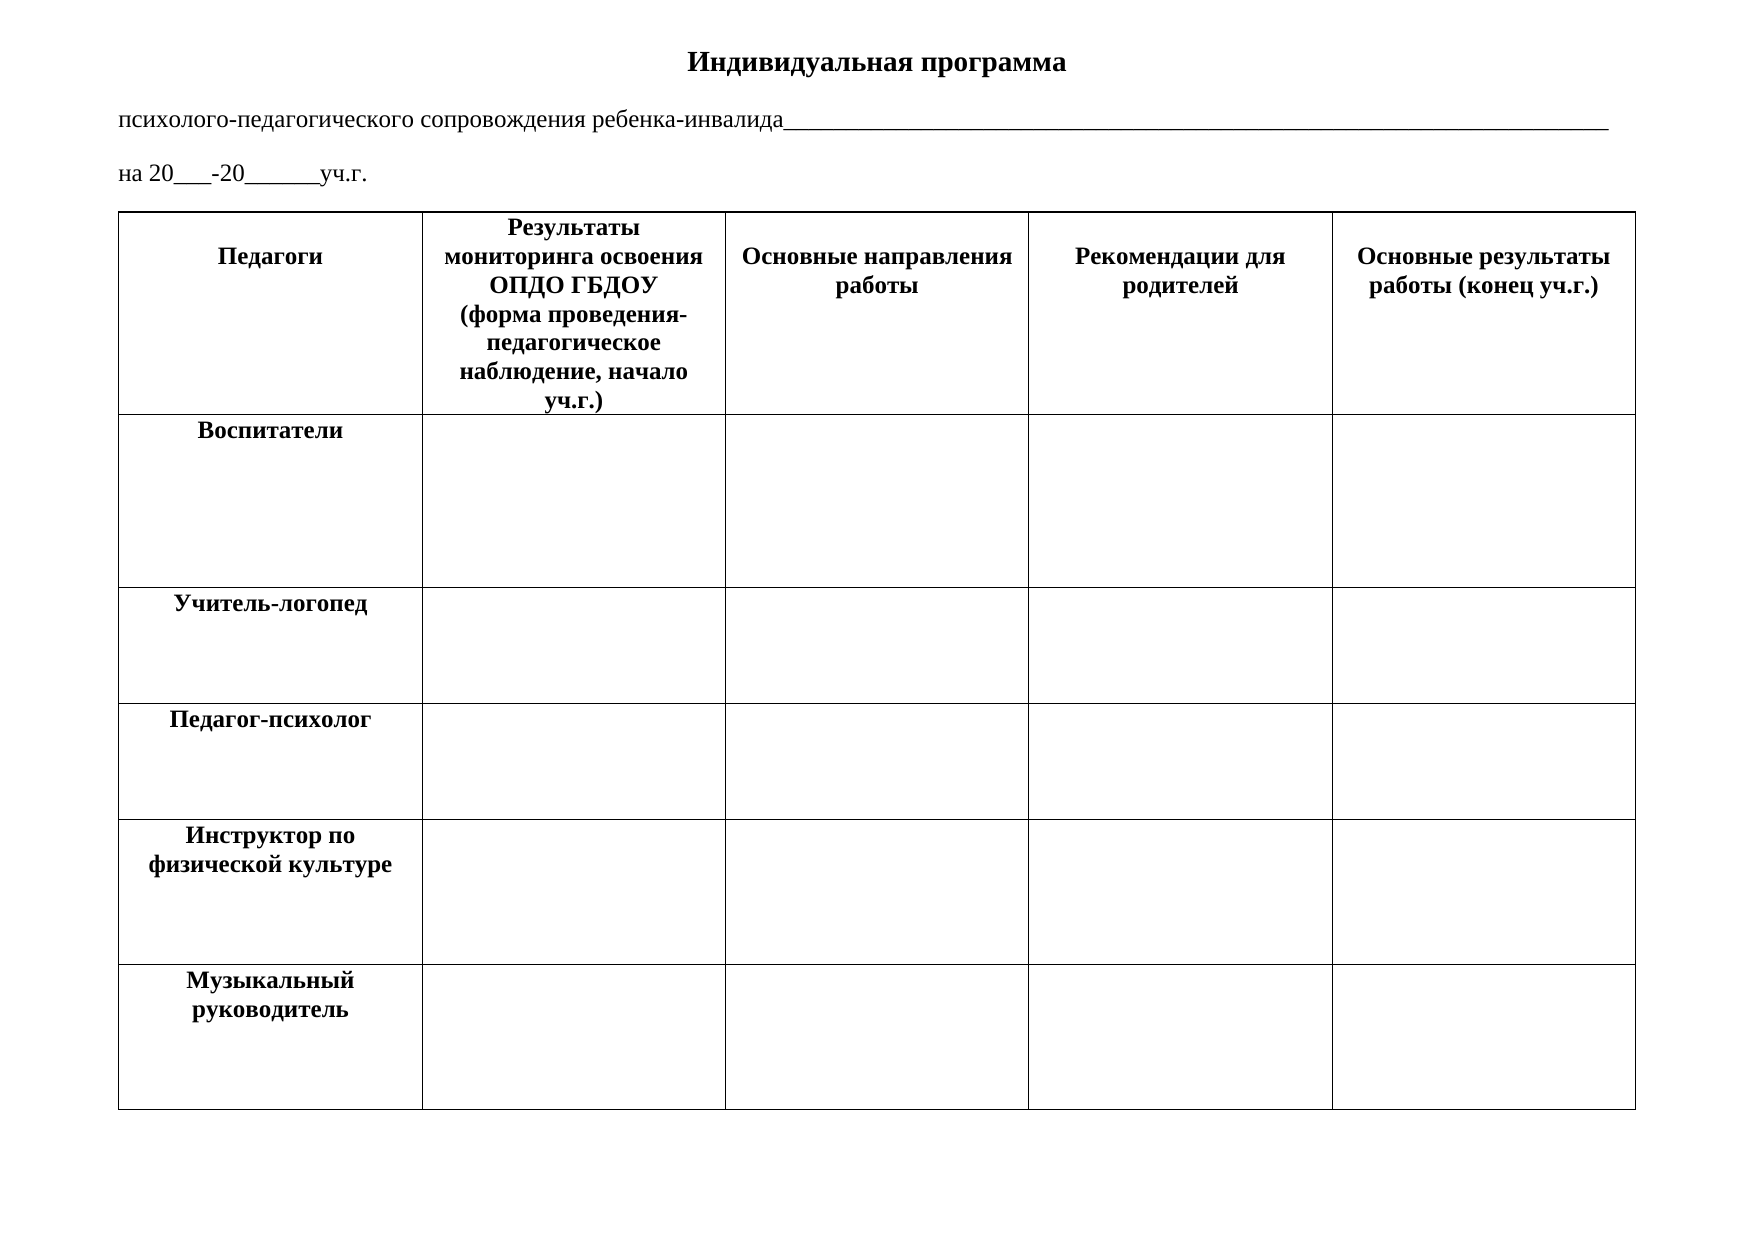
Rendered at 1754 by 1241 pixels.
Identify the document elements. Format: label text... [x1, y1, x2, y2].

table_cell [726, 415, 1028, 587]
table_cell [1029, 965, 1332, 1109]
table_cell [1333, 965, 1635, 1109]
table_header Основные направления работы [726, 213, 1028, 414]
table_cell [1333, 415, 1635, 587]
table_cell Инструктор по физической культуре [119, 820, 422, 964]
table_cell Музыкальный руководитель [119, 965, 422, 1109]
table_cell [726, 965, 1028, 1109]
table_cell [423, 704, 725, 819]
text на 20___-20______уч.г. [118, 158, 1636, 186]
table_cell [1029, 415, 1332, 587]
table_cell [1333, 820, 1635, 964]
table_cell [726, 820, 1028, 964]
table_header Результаты мониторинга освоения ОПДО ГБДОУ (форма проведения-педагогическое наблюдение, начало уч.г.) [423, 213, 725, 414]
text психолого-педагогического сопровождения ребенка-инвалида__________________________________________________________________ [118, 104, 1636, 132]
table_cell Воспитатели [119, 415, 422, 587]
table_cell [1333, 588, 1635, 703]
table_cell Педагог-психолог [119, 704, 422, 819]
table_cell [1029, 588, 1332, 703]
table_cell [423, 415, 725, 587]
table_cell [423, 820, 725, 964]
table_header Педагоги [119, 213, 422, 414]
table_header Рекомендации для родителей [1029, 213, 1332, 414]
table_cell [1333, 704, 1635, 819]
table_cell [1029, 704, 1332, 819]
table_cell [423, 588, 725, 703]
table_cell [726, 588, 1028, 703]
table_header Основные результаты работы (конец уч.г.) [1333, 213, 1635, 414]
table_cell [1029, 820, 1332, 964]
text Индивидуальная программа [118, 44, 1636, 78]
table_cell [726, 704, 1028, 819]
table_cell Учитель-логопед [119, 588, 422, 703]
table_cell [423, 965, 725, 1109]
